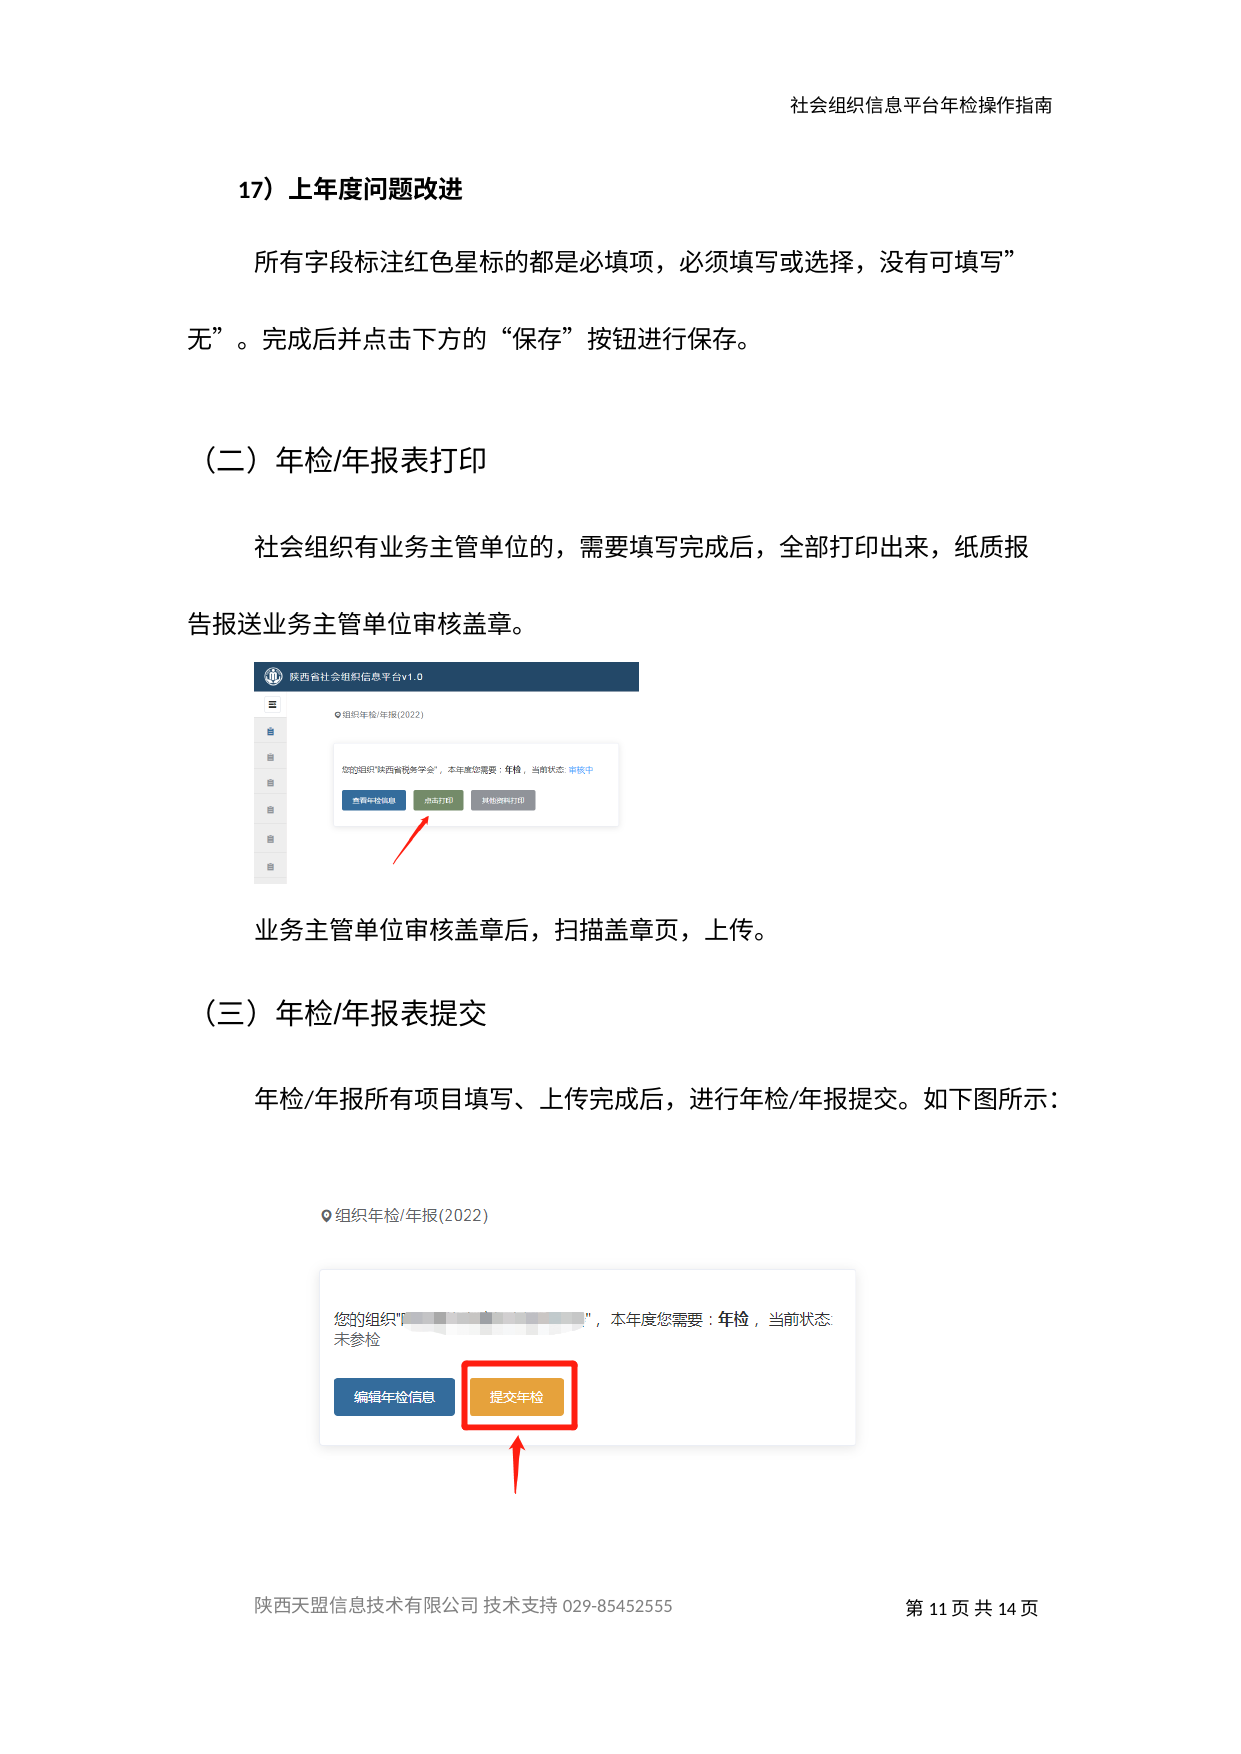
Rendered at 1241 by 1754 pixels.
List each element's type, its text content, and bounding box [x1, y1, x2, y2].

subtitle 年检/年报表提交 [187, 979, 1053, 1044]
subtitle 年检/年报表打印 [187, 427, 1053, 492]
text 社会组织有业务主管单位的，需要填写完成后，全部打印出来，纸质报告报送业务主管单位审核盖章。 [187, 513, 1053, 656]
text 业务主管单位审核盖章后，扫描盖章页，上传。 [187, 896, 1053, 961]
picture [254, 1175, 976, 1507]
text 所有字段标注红色星标的都是必填项，必须填写或选择，没有可填写”无”。完成后并点击下方的“保存”按钮进行保存。 [187, 228, 1053, 371]
text 年检/年报所有项目填写、上传完成后，进行年检/年报提交。如下图所示： [187, 1065, 1053, 1130]
list 上年度问题改进 [187, 155, 1053, 220]
picture [254, 662, 639, 884]
